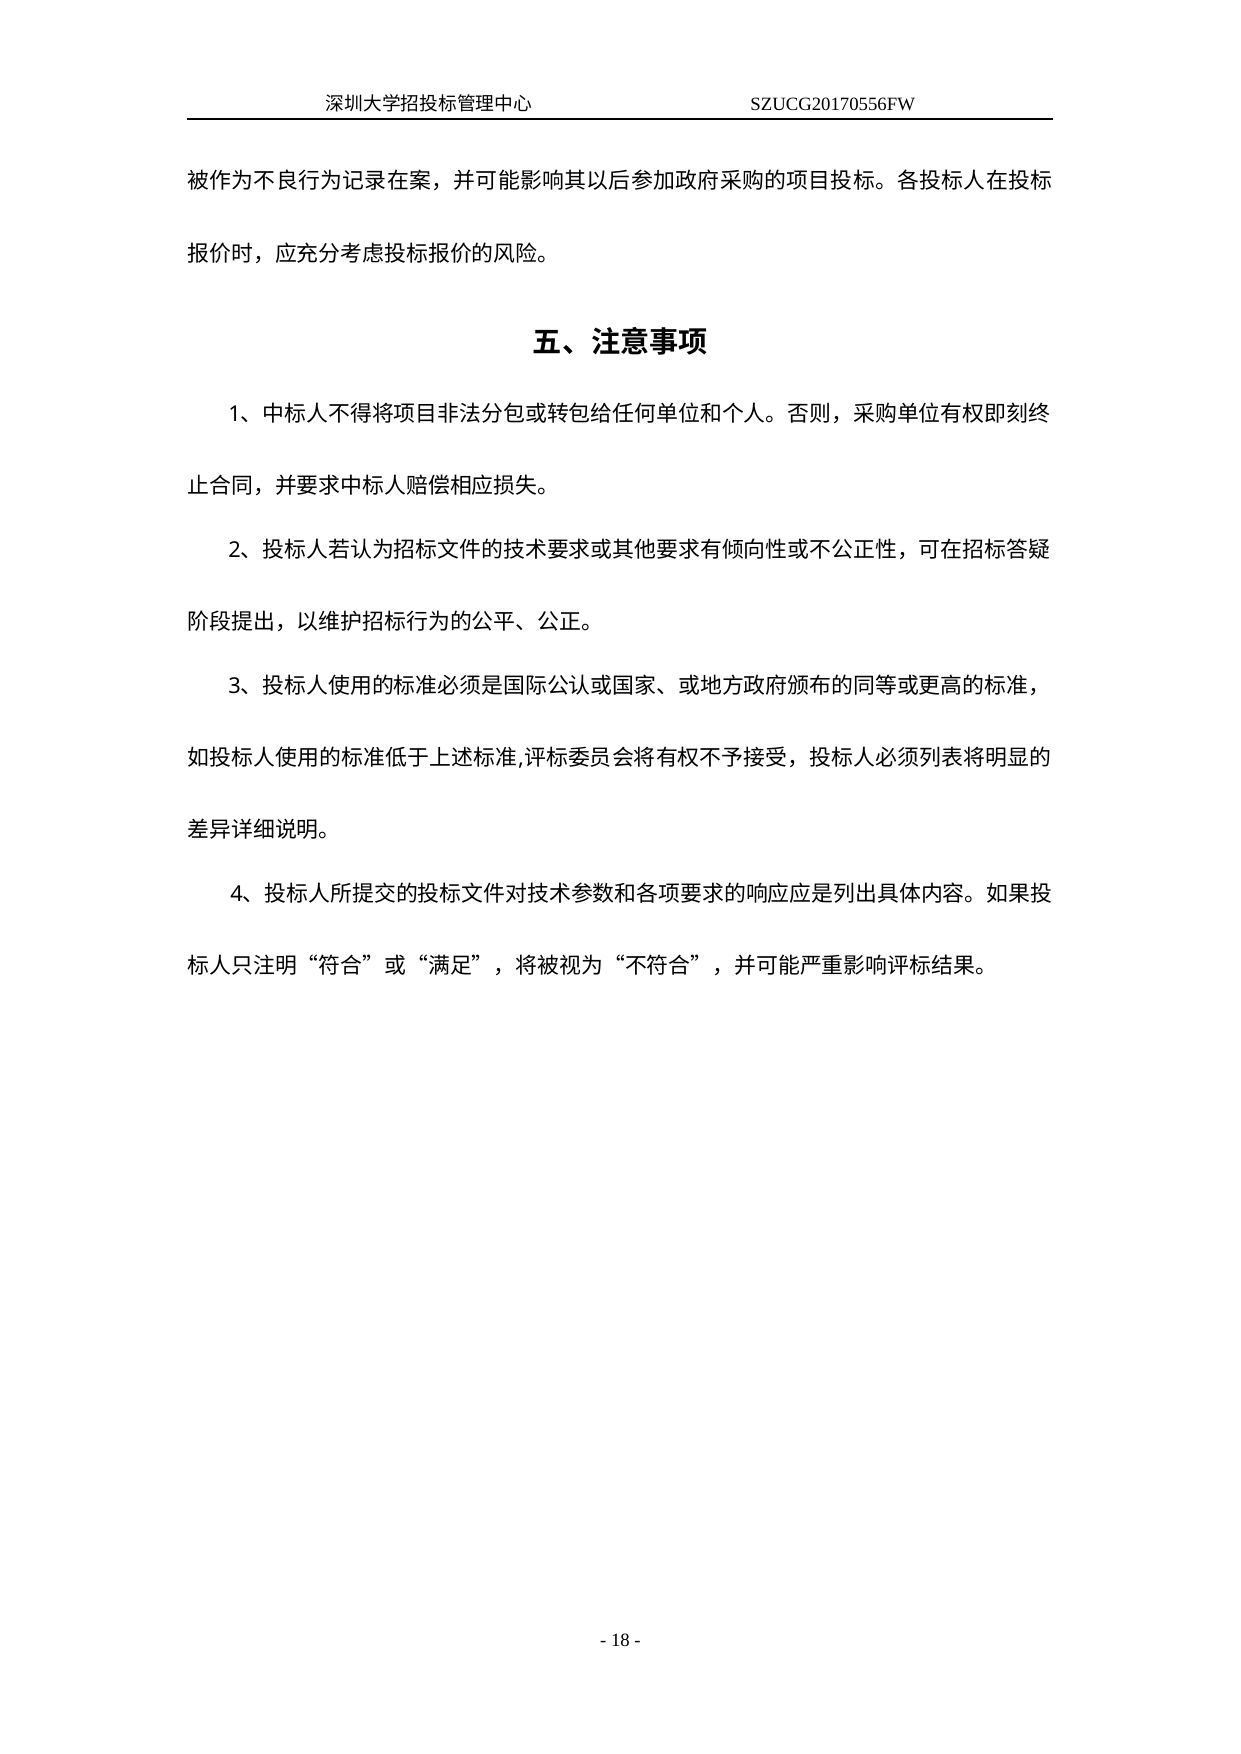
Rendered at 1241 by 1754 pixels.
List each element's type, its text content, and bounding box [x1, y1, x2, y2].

text 1、中标人不得将项目非法分包或转包给任何单位和个人。否则，采购单位有权即刻终止合同，并要求中标人赔偿相应损失。 [187, 387, 1053, 508]
text 2、投标人若认为招标文件的技术要求或其他要求有倾向性或不公正性，可在招标答疑阶段提出，以维护招标行为的公平、公正。 [187, 524, 1053, 644]
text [187, 155, 1053, 275]
text 3、投标人使用的标准必须是国际公认或国家、或地方政府颁布的同等或更高的标准，如投标人使用的标准低于上述标准,评标委员会将有权不予接受，投标人必须列表将明显的差异详细说明。 [187, 660, 1053, 852]
text 4、投标人所提交的投标文件对技术参数和各项要求的响应应是列出具体内容。如果投标人只注明“符合”或“满足”，将被视为“不符合”，并可能严重影响评标结果。 [187, 868, 1053, 988]
text 五、注意事项 [187, 315, 1053, 363]
